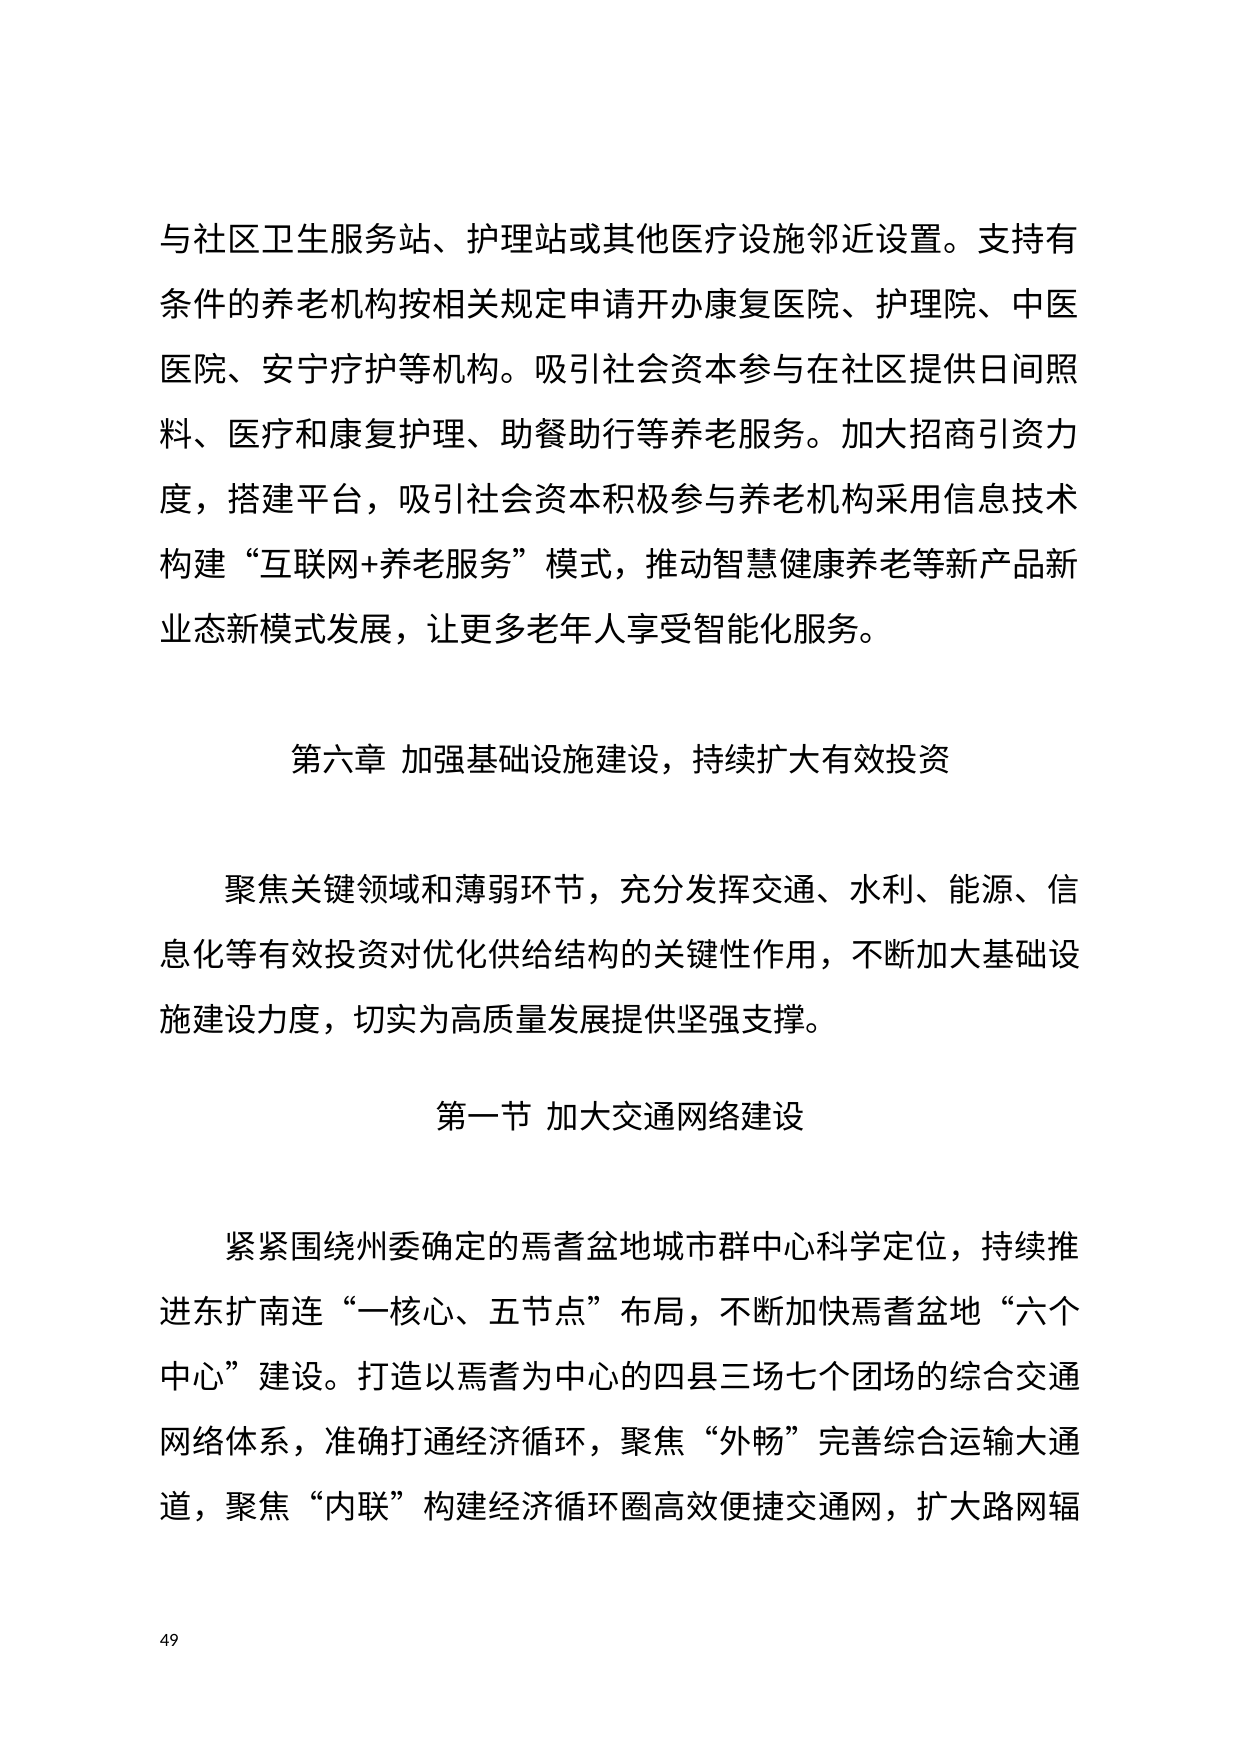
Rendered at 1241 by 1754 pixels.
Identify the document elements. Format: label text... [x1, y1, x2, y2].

subtitle 第六章 加强基础设施建设，持续扩大有效投资 [159, 725, 1081, 790]
text 聚焦关键领域和薄弱环节，充分发挥交通、水利、能源、信息化等有效投资对优化供给结构的关键性作用，不断加大基础设施建设力度，切实为高质量发展提供坚强支撑。 [159, 855, 1081, 1050]
subtitle 第一节 加大交通网络建设 [159, 1082, 1081, 1147]
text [159, 205, 1081, 660]
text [159, 1212, 1081, 1537]
